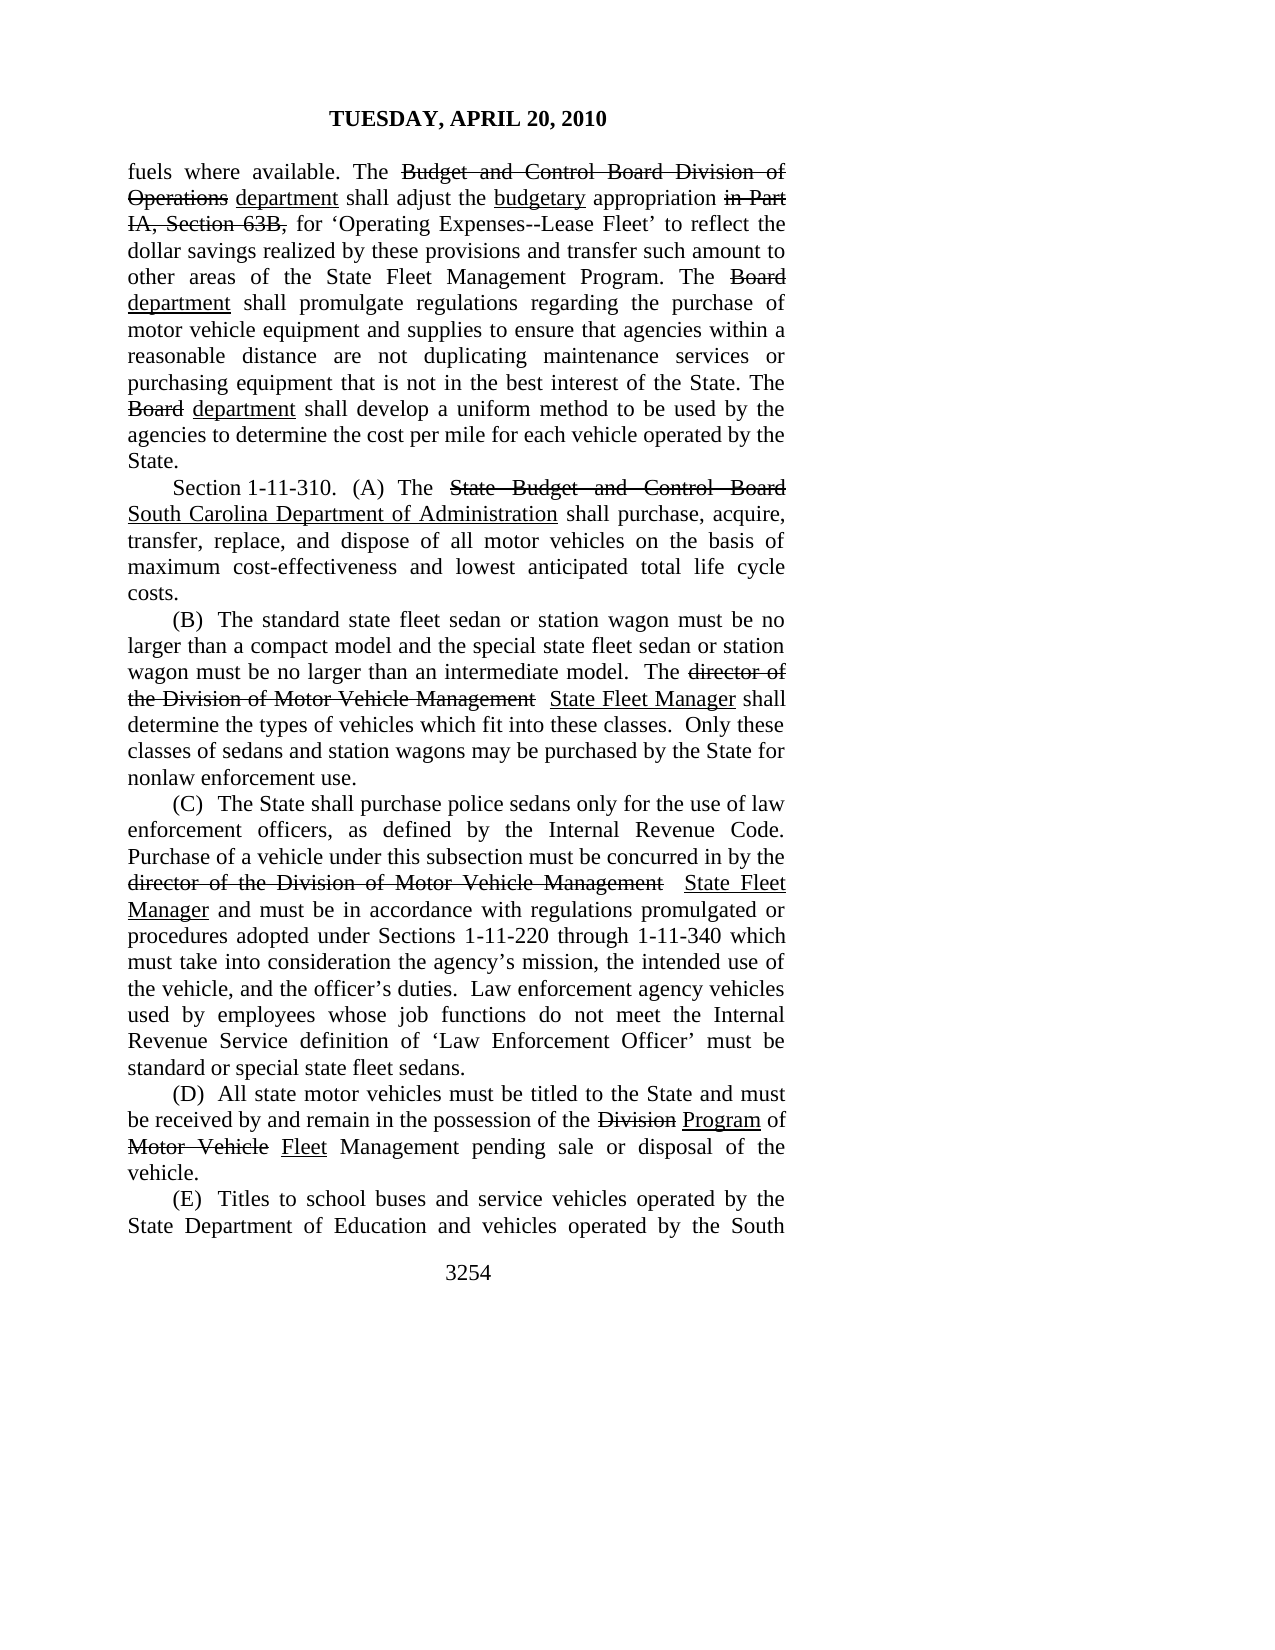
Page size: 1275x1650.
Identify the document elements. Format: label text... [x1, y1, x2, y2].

text (B) The standard state fleet sedan or station wagon must be no larger than a compact model and the special state fleet sedan or station wagon must be no larger than an intermediate model. The director of the Division of Motor Vehicle Management State Fleet Manager shall determine the types of vehicles which fit into these classes. Only these classes of sedans and station wagons may be purchased by the State for nonlaw enforcement use. [127, 606, 786, 790]
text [127, 158, 786, 474]
text (D) All state motor vehicles must be titled to the State and must be received by and remain in the possession of the Division Program of Motor Vehicle Fleet Management pending sale or disposal of the vehicle. [127, 1080, 786, 1186]
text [127, 1186, 786, 1238]
text Section 1-11-310. (A) The State Budget and Control Board South Carolina Department of Administration shall purchase, acquire, transfer, replace, and dispose of all motor vehicles on the basis of maximum cost-effectiveness and lowest anticipated total life cycle costs. [127, 474, 786, 606]
text (C) The State shall purchase police sedans only for the use of law enforcement officers, as defined by the Internal Revenue Code. Purchase of a vehicle under this subsection must be concurred in by the director of the Division of Motor Vehicle Management State Fleet Manager and must be in accordance with regulations promulgated or procedures adopted under Sections 1-11-220 through 1-11-340 which must take into consideration the agency’s mission, the intended use of the vehicle, and the officer’s duties. Law enforcement agency vehicles used by employees whose job functions do not meet the Internal Revenue Service definition of ‘Law Enforcement Officer’ must be standard or special state fleet sedans. [127, 790, 786, 1080]
